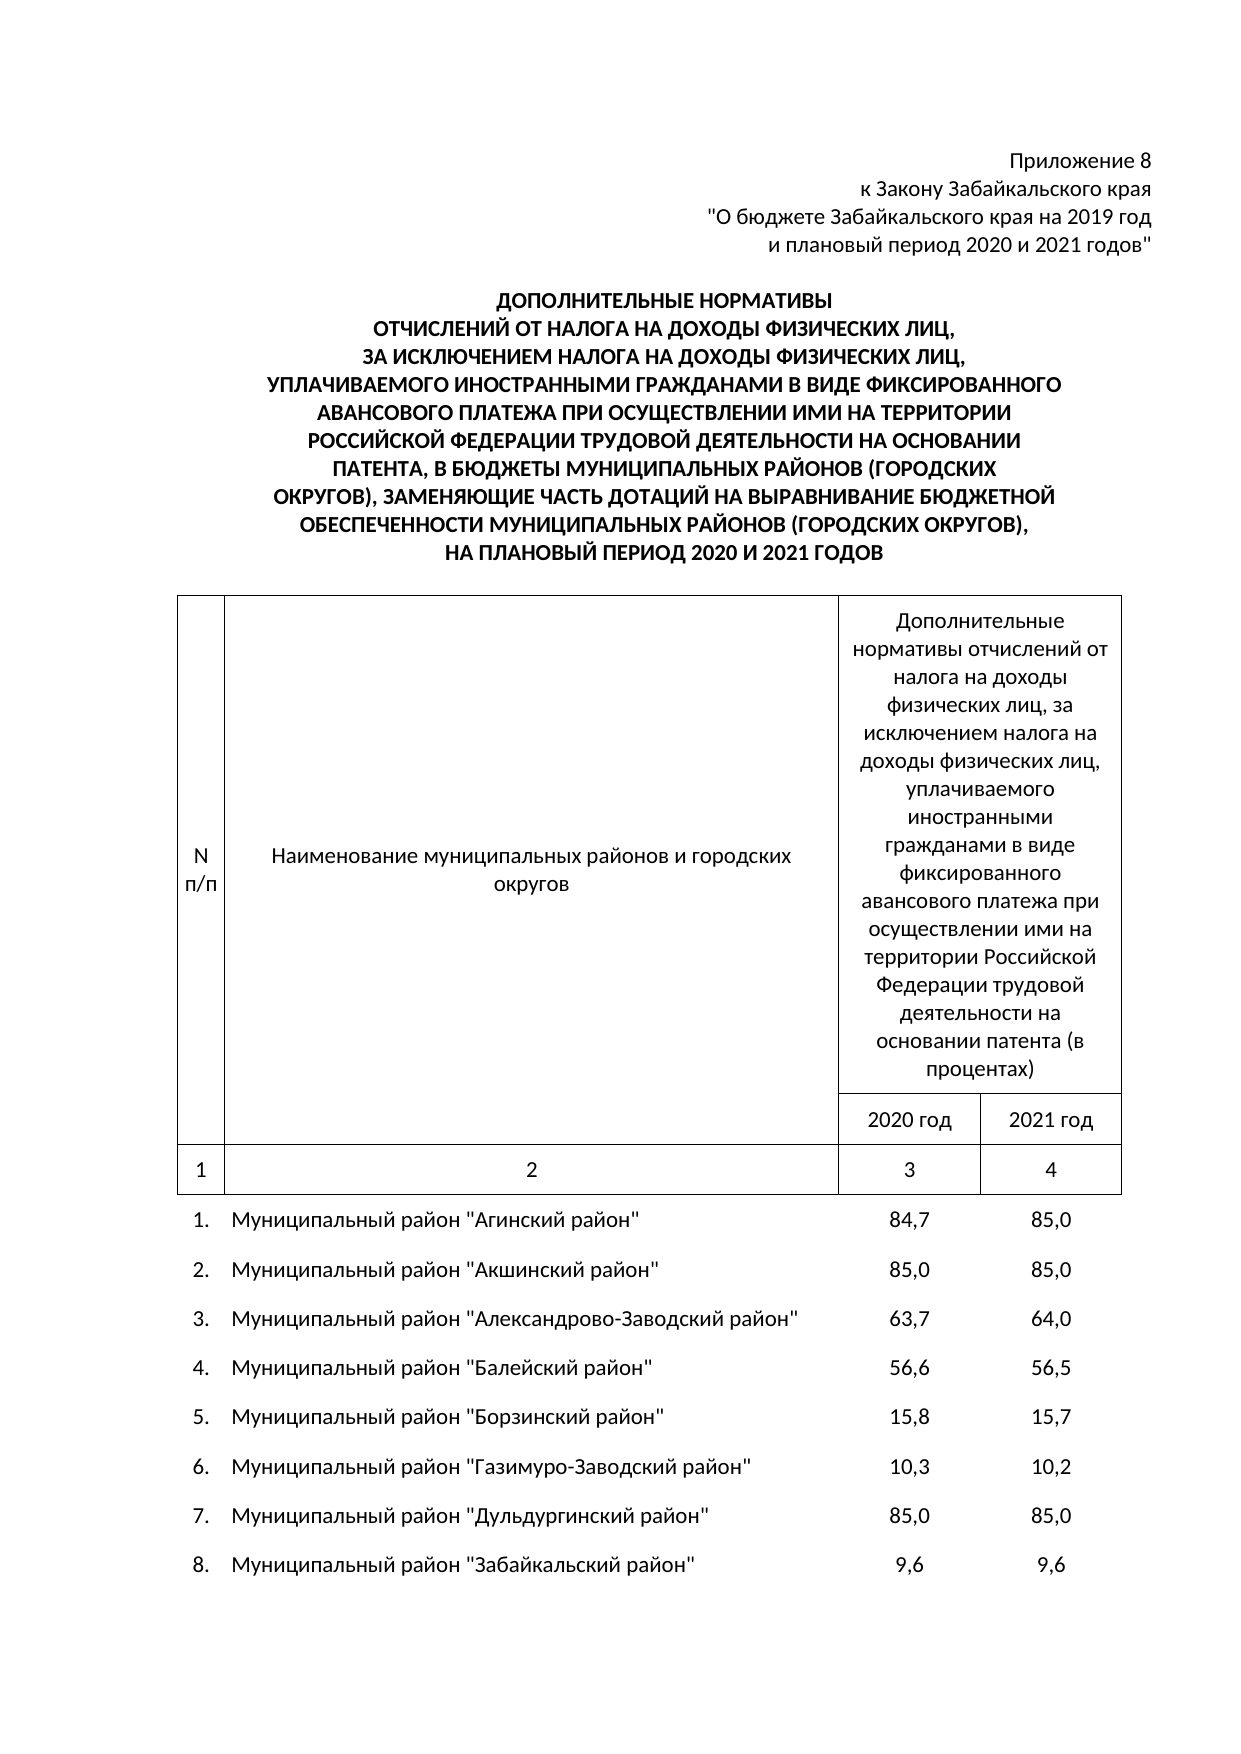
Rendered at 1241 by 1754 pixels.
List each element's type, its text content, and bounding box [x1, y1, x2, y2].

table_cell 15,8 [839, 1392, 980, 1441]
title ПАТЕНТА, В БЮДЖЕТЫ МУНИЦИПАЛЬНЫХ РАЙОНОВ (ГОРОДСКИХ [177, 454, 1152, 482]
table_cell 63,7 [839, 1293, 980, 1343]
table_cell 1. [177, 1195, 224, 1244]
table_cell 85,0 [839, 1244, 980, 1293]
table_cell Муниципальный район "Забайкальский район" [225, 1540, 839, 1589]
title АВАНСОВОГО ПЛАТЕЖА ПРИ ОСУЩЕСТВЛЕНИИ ИМИ НА ТЕРРИТОРИИ [177, 398, 1152, 426]
table_cell 5. [177, 1392, 224, 1441]
title НА ПЛАНОВЫЙ ПЕРИОД 2020 И 2021 ГОДОВ [177, 538, 1152, 566]
table_cell Муниципальный район "Газимуро-Заводский район" [225, 1441, 839, 1490]
title РОССИЙСКОЙ ФЕДЕРАЦИИ ТРУДОВОЙ ДЕЯТЕЛЬНОСТИ НА ОСНОВАНИИ [177, 426, 1152, 454]
title УПЛАЧИВАЕМОГО ИНОСТРАННЫМИ ГРАЖДАНАМИ В ВИДЕ ФИКСИРОВАННОГО [177, 370, 1152, 398]
text и плановый период 2020 и 2021 годов" [177, 230, 1152, 258]
table_cell 85,0 [980, 1244, 1122, 1293]
table_cell Муниципальный район "Дульдургинский район" [225, 1490, 839, 1540]
table_cell 9,6 [980, 1540, 1122, 1589]
table_cell 15,7 [980, 1392, 1122, 1441]
table_cell 6. [177, 1441, 224, 1490]
title ДОПОЛНИТЕЛЬНЫЕ НОРМАТИВЫ [177, 286, 1152, 314]
table_cell 9,6 [839, 1540, 980, 1589]
table_cell 84,7 [839, 1195, 980, 1244]
table_cell Муниципальный район "Балейский район" [225, 1343, 839, 1392]
table_cell 7. [177, 1490, 224, 1540]
table_cell 85,0 [839, 1490, 980, 1540]
table_cell 4. [177, 1343, 224, 1392]
table_header Дополнительные нормативы отчислений от налога на доходы физических лиц, за исключением налога на доходы физических лиц, уплачиваемого иностранными гражданами в виде фиксированного авансового платежа при осуществлении ими на территории Российской Федерации трудовой деятельности на основании патента (в процентах) [839, 596, 1121, 1093]
table_cell 8. [177, 1540, 224, 1589]
table_cell 4 [981, 1145, 1121, 1194]
table_cell 3 [839, 1145, 980, 1194]
table_cell 85,0 [980, 1490, 1122, 1540]
title ЗА ИСКЛЮЧЕНИЕМ НАЛОГА НА ДОХОДЫ ФИЗИЧЕСКИХ ЛИЦ, [177, 342, 1152, 370]
table_cell Муниципальный район "Акшинский район" [225, 1244, 839, 1293]
table_cell Муниципальный район "Агинский район" [225, 1195, 839, 1244]
table_header Наименование муниципальных районов и городских округов [225, 596, 838, 1143]
text к Закону Забайкальского края [177, 174, 1152, 202]
table_cell Муниципальный район "Борзинский район" [225, 1392, 839, 1441]
table_cell 3. [177, 1293, 224, 1343]
table_cell 10,2 [980, 1441, 1122, 1490]
table_cell Муниципальный район "Александрово-Заводский район" [225, 1293, 839, 1343]
table_header N п/п [178, 596, 224, 1143]
table_cell 10,3 [839, 1441, 980, 1490]
table_cell 56,6 [839, 1343, 980, 1392]
table_cell 85,0 [980, 1195, 1122, 1244]
table_cell 1 [178, 1145, 224, 1194]
text Приложение 8 [177, 146, 1152, 174]
table_cell 56,5 [980, 1343, 1122, 1392]
title ОБЕСПЕЧЕННОСТИ МУНИЦИПАЛЬНЫХ РАЙОНОВ (ГОРОДСКИХ ОКРУГОВ), [177, 510, 1152, 538]
text "О бюджете Забайкальского края на 2019 год [177, 202, 1152, 230]
table_cell 2 [225, 1145, 838, 1194]
title ОТЧИСЛЕНИЙ ОТ НАЛОГА НА ДОХОДЫ ФИЗИЧЕСКИХ ЛИЦ, [177, 314, 1152, 342]
table_cell 2021 год [981, 1094, 1121, 1143]
title ОКРУГОВ), ЗАМЕНЯЮЩИЕ ЧАСТЬ ДОТАЦИЙ НА ВЫРАВНИВАНИЕ БЮДЖЕТНОЙ [177, 482, 1152, 510]
table_cell 64,0 [980, 1293, 1122, 1343]
table_cell 2. [177, 1244, 224, 1293]
table_cell 2020 год [839, 1094, 980, 1143]
